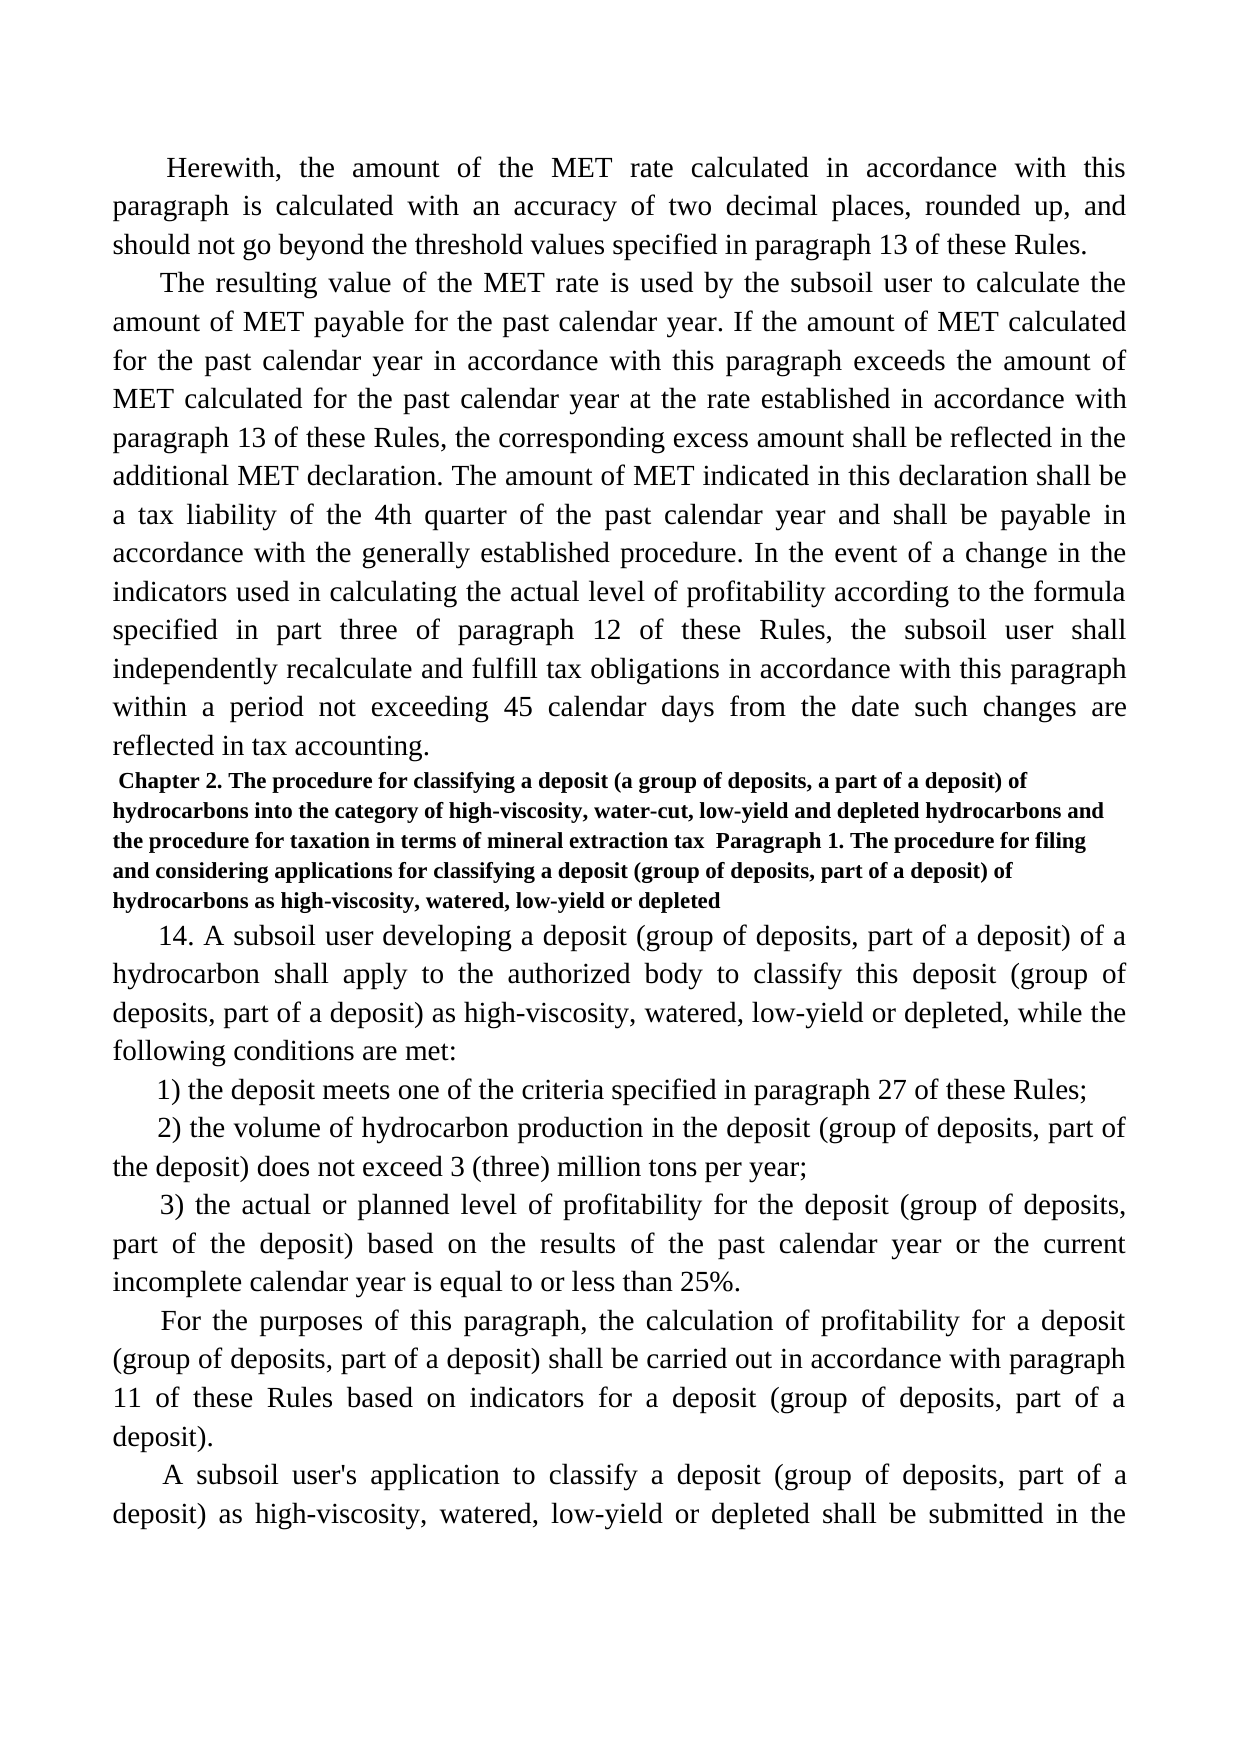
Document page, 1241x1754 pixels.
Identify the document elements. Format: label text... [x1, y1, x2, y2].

text 2) the volume of hydrocarbon production in the deposit (group of deposits, part of the deposit) does not exceed 3 (three) million tons per year; [112, 1110, 1128, 1182]
text 14. A subsoil user developing a deposit (group of deposits, part of a deposit) of a hydrocarbon shall apply to the authorized body to classify this deposit (group of deposits, part of a deposit) as high-viscosity, watered, low-yield or depleted, while the following conditions are met: [112, 918, 1128, 1067]
text 3) the actual or planned level of profitability for the deposit (group of deposits, part of the deposit) based on the results of the past calendar year or the current incomplete calendar year is equal to or less than 25%. [112, 1187, 1128, 1298]
text Herewith, the amount of the MET rate calculated in accordance with this paragraph is calculated with an accuracy of two decimal places, rounded up, and should not go beyond the threshold values specified in paragraph 13 of these Rules. [112, 150, 1128, 261]
text 1) the deposit meets one of the criteria specified in paragraph 27 of these Rules; [112, 1072, 1128, 1105]
text The resulting value of the MET rate is used by the subsoil user to calculate the amount of MET payable for the past calendar year. If the amount of MET calculated for the past calendar year in accordance with this paragraph exceeds the amount of MET calculated for the past calendar year at the rate established in accordance with paragraph 13 of these Rules, the corresponding excess amount shall be reflected in the additional MET declaration. The amount of MET indicated in this declaration shall be a tax liability of the 4th quarter of the past calendar year and shall be payable in accordance with the generally established procedure. In the event of a change in the indicators used in calculating the actual level of profitability according to the formula specified in part three of paragraph 12 of these Rules, the subsoil user shall independently recalculate and fulfill tax obligations in accordance with this paragraph within a period not exceeding 45 calendar days from the date such changes are reflected in tax accounting. [112, 266, 1128, 762]
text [112, 1457, 1128, 1529]
text Chapter 2. The procedure for classifying a deposit (a group of deposits, a part of a deposit) of hydrocarbons into the category of high-viscosity, water-cut, low-yield and depleted hydrocarbons and the procedure for taxation in terms of mineral extraction tax Paragraph 1. The procedure for filing and considering applications for classifying a deposit (group of deposits, part of a deposit) of hydrocarbons as high-viscosity, watered, low-yield or depleted [112, 767, 1128, 914]
text For the purposes of this paragraph, the calculation of profitability for a deposit (group of deposits, part of a deposit) shall be carried out in accordance with paragraph 11 of these Rules based on indicators for a deposit (group of deposits, part of a deposit). [112, 1303, 1128, 1452]
